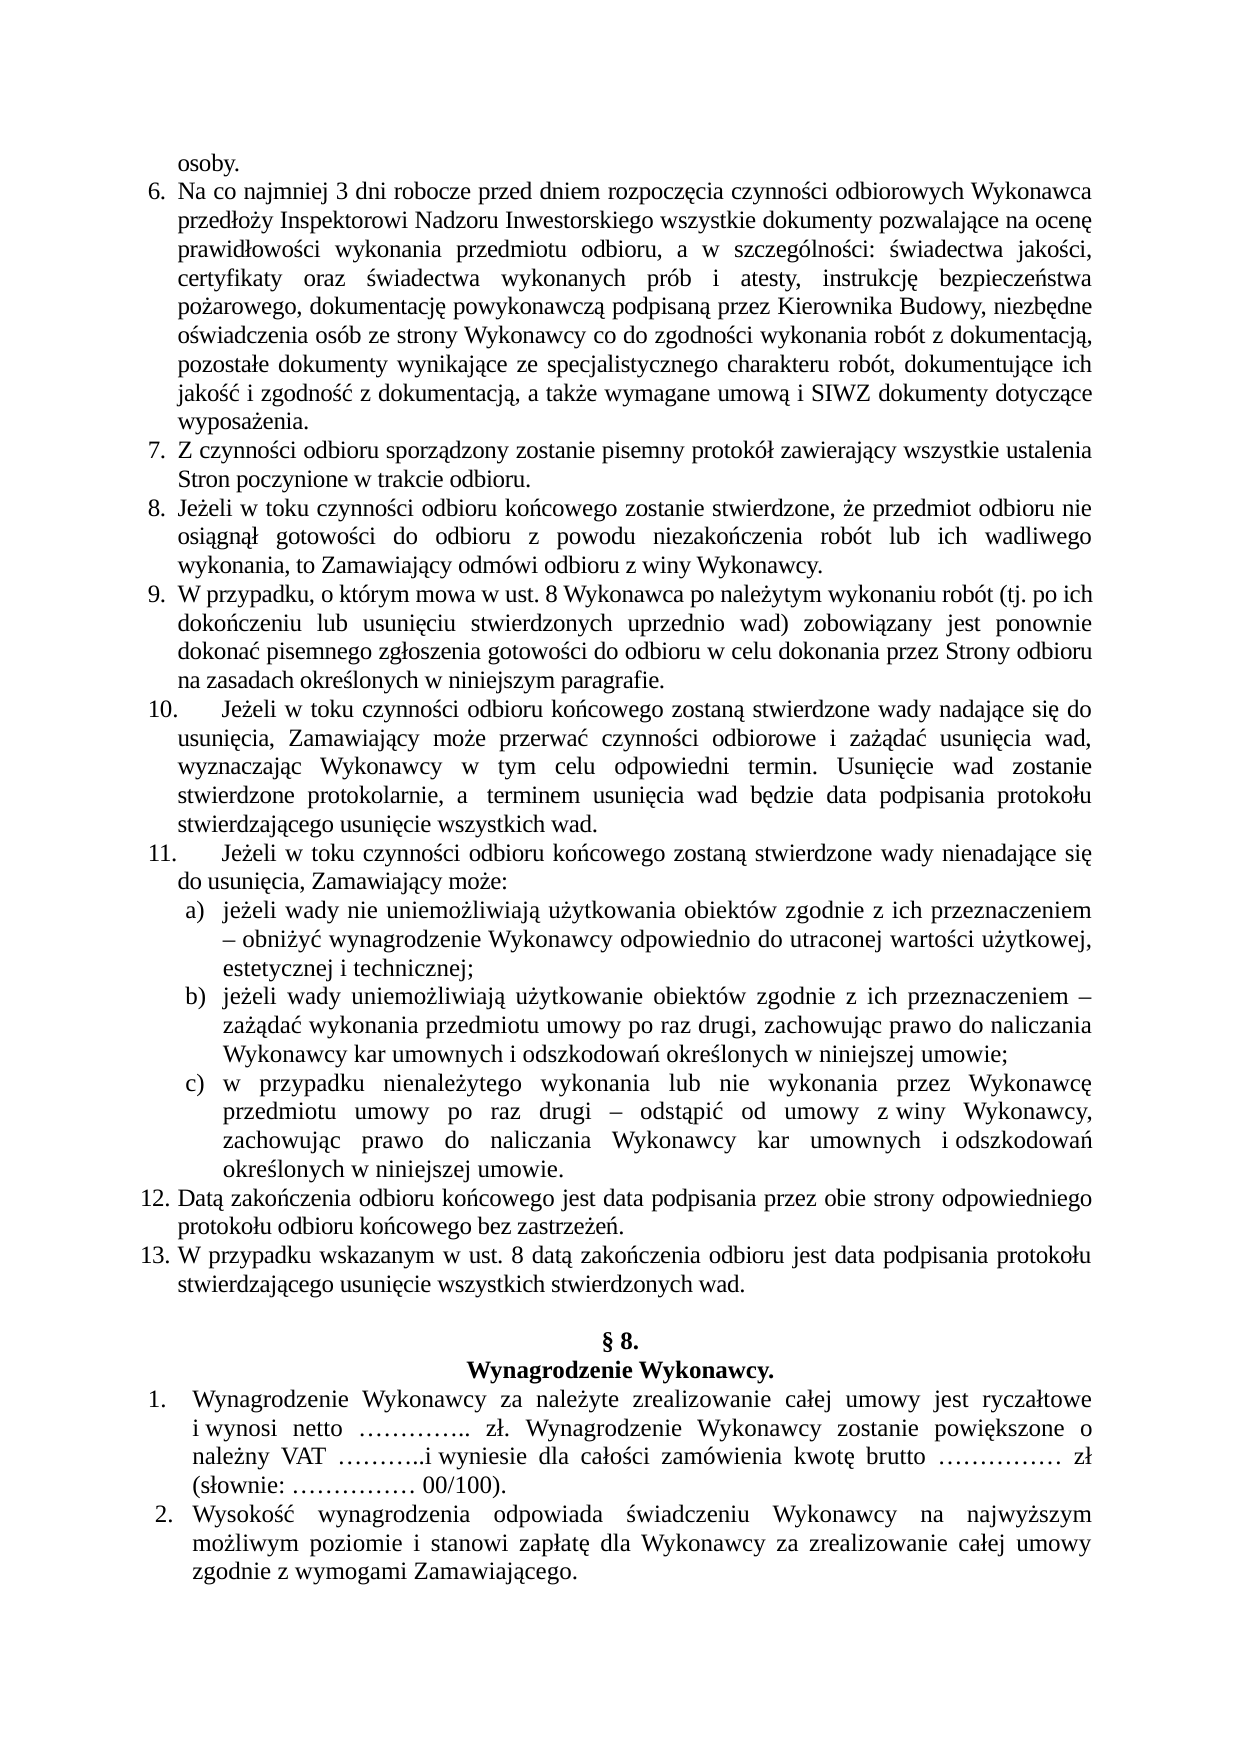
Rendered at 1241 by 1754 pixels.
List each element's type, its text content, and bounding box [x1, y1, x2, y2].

list Jeżeli w toku czynności odbioru końcowego zostaną stwierdzone wady nienadające się do usunięcia, Zamawiający może: [148, 838, 1093, 895]
list Z czynności odbioru sporządzony zostanie pisemny protokół zawierający wszystkie ustalenia Stron poczynione w trakcie odbioru. [148, 435, 1093, 493]
list Wysokość wynagrodzenia odpowiada świadczeniu Wykonawcy na najwyższym możliwym poziomie i stanowi zapłatę dla Wykonawcy za zrealizowanie całej umowy zgodnie z wymogami Zamawiającego. [154, 1499, 1093, 1585]
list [148, 148, 1093, 176]
list Jeżeli w toku czynności odbioru końcowego zostaną stwierdzone wady nadające się do usunięcia, Zamawiający może przerwać czynności odbiorowe i zażądać usunięcia wad, wyznaczając Wykonawcy w tym celu odpowiedni termin. Usunięcie wad zostanie stwierdzone protokolarnie, a terminem usunięcia wad będzie data podpisania protokołu stwierdzającego usunięcie wszystkich wad. [148, 694, 1093, 838]
list Datą zakończenia odbioru końcowego jest data podpisania przez obie strony odpowiedniego protokołu odbioru końcowego bez zastrzeżeń. [140, 1183, 1093, 1240]
list jeżeli wady nie uniemożliwiają użytkowania obiektów zgodnie z ich przeznaczeniem – obniżyć wynagrodzenie Wykonawcy odpowiednio do utraconej wartości użytkowej, estetycznej i technicznej; [185, 895, 1093, 981]
list Wynagrodzenie Wykonawcy za należyte zrealizowanie całej umowy jest ryczałtowe i wynosi netto ………….. zł. Wynagrodzenie Wykonawcy zostanie powiększone o należny VAT ………..i wyniesie dla całości zamówienia kwotę brutto …………… zł (słownie: …………… 00/100). [148, 1384, 1093, 1499]
list w przypadku nienależytego wykonania lub nie wykonania przez Wykonawcę przedmiotu umowy po raz drugi – odstąpić od umowy z winy Wykonawcy, zachowując prawo do naliczania Wykonawcy kar umownych i odszkodowań określonych w niniejszej umowie. [185, 1068, 1093, 1183]
list Na co najmniej 3 dni robocze przed dniem rozpoczęcia czynności odbiorowych Wykonawca przedłoży Inspektorowi Nadzoru Inwestorskiego wszystkie dokumenty pozwalające na ocenę prawidłowości wykonania przedmiotu odbioru, a w szczególności: świadectwa jakości, certyfikaty oraz świadectwa wykonanych prób i atesty, instrukcję bezpieczeństwa pożarowego, dokumentację powykonawczą podpisaną przez Kierownika Budowy, niezbędne oświadczenia osób ze strony Wykonawcy co do zgodności wykonania robót z dokumentacją, pozostałe dokumenty wynikające ze specjalistycznego charakteru robót, dokumentujące ich jakość i zgodność z dokumentacją, a także wymagane umową i SIWZ dokumenty dotyczące wyposażenia. [148, 176, 1093, 435]
list jeżeli wady uniemożliwiają użytkowanie obiektów zgodnie z ich przeznaczeniem – zażądać wykonania przedmiotu umowy po raz drugi, zachowując prawo do naliczania Wykonawcy kar umownych i odszkodowań określonych w niniejszej umowie; [185, 981, 1093, 1068]
list W przypadku wskazanym w ust. 8 datą zakończenia odbioru jest data podpisania protokołu stwierdzającego usunięcie wszystkich stwierdzonych wad. [140, 1240, 1093, 1298]
list W przypadku, o którym mowa w ust. 8 Wykonawca po należytym wykonaniu robót (tj. po ich dokończeniu lub usunięciu stwierdzonych uprzednio wad) zobowiązany jest ponownie dokonać pisemnego zgłoszenia gotowości do odbioru w celu dokonania przez Strony odbioru na zasadach określonych w niniejszym paragrafie. [148, 579, 1093, 694]
list Jeżeli w toku czynności odbioru końcowego zostanie stwierdzone, że przedmiot odbioru nie osiągnął gotowości do odbioru z powodu niezakończenia robót lub ich wadliwego wykonania, to Zamawiający odmówi odbioru z winy Wykonawcy. [148, 493, 1093, 579]
text § 8. [148, 1326, 1093, 1355]
text Wynagrodzenie Wykonawcy. [148, 1355, 1093, 1384]
